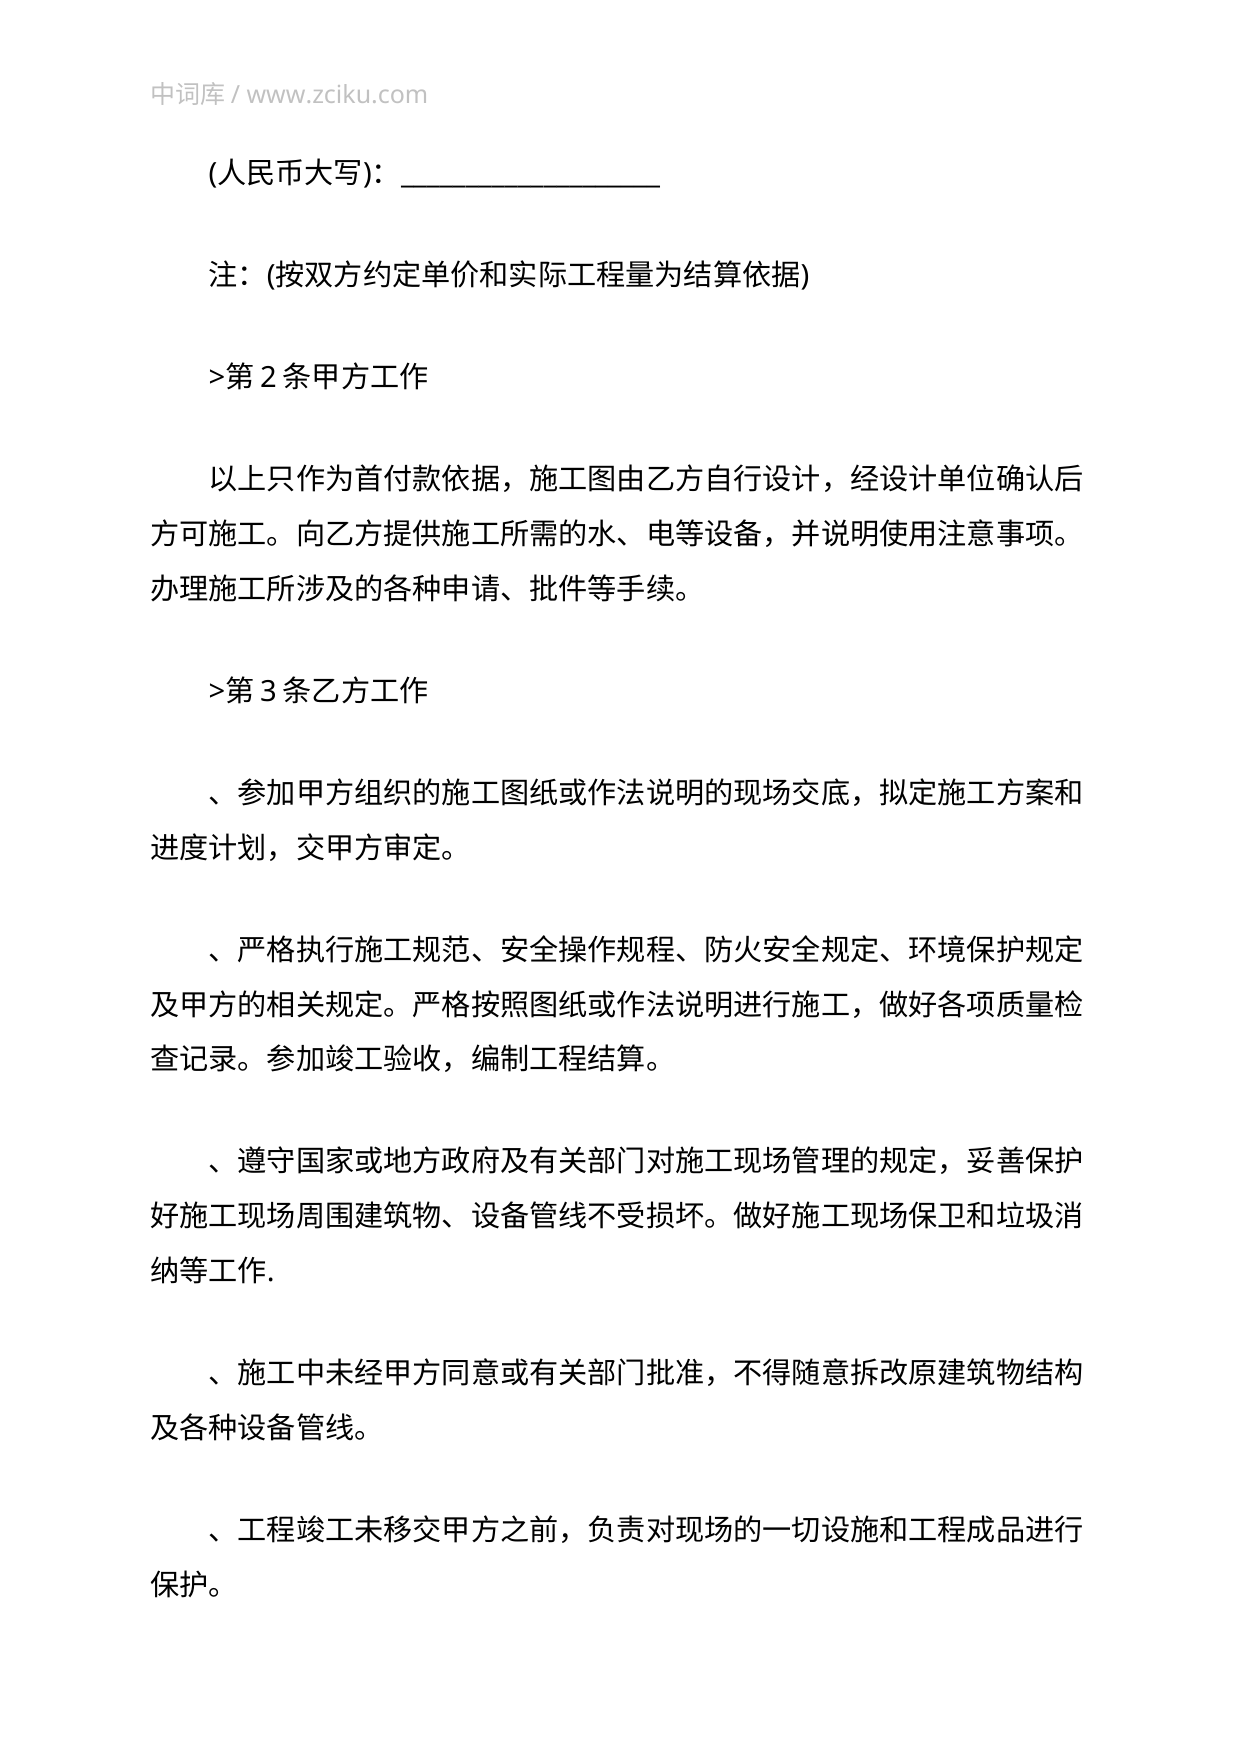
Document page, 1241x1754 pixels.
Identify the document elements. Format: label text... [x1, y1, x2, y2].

text 以上只作为首付款依据，施工图由乙方自行设计，经设计单位确认后方可施工。向乙方提供施工所需的水、电等设备，并说明使用注意事项。办理施工所涉及的各种申请、批件等手续。 [150, 456, 1090, 608]
text (人民币大写)：____________________ [150, 150, 1090, 192]
text 、参加甲方组织的施工图纸或作法说明的现场交底，拟定施工方案和进度计划，交甲方审定。 [150, 769, 1090, 867]
text 、遵守国家或地方政府及有关部门对施工现场管理的规定，妥善保护好施工现场周围建筑物、设备管线不受损坏。做好施工现场保卫和垃圾消纳等工作. [150, 1138, 1090, 1290]
text >第2条甲方工作 [150, 354, 1090, 396]
text 、严格执行施工规范、安全操作规程、防火安全规定、环境保护规定及甲方的相关规定。严格按照图纸或作法说明进行施工，做好各项质量检查记录。参加竣工验收，编制工程结算。 [150, 926, 1090, 1078]
text 、工程竣工未移交甲方之前，负责对现场的一切设施和工程成品进行保护。 [150, 1506, 1090, 1603]
text 注：(按双方约定单价和实际工程量为结算依据) [150, 252, 1090, 294]
text >第3条乙方工作 [150, 667, 1090, 710]
text 、施工中未经甲方同意或有关部门批准，不得随意拆改原建筑物结构及各种设备管线。 [150, 1349, 1090, 1447]
